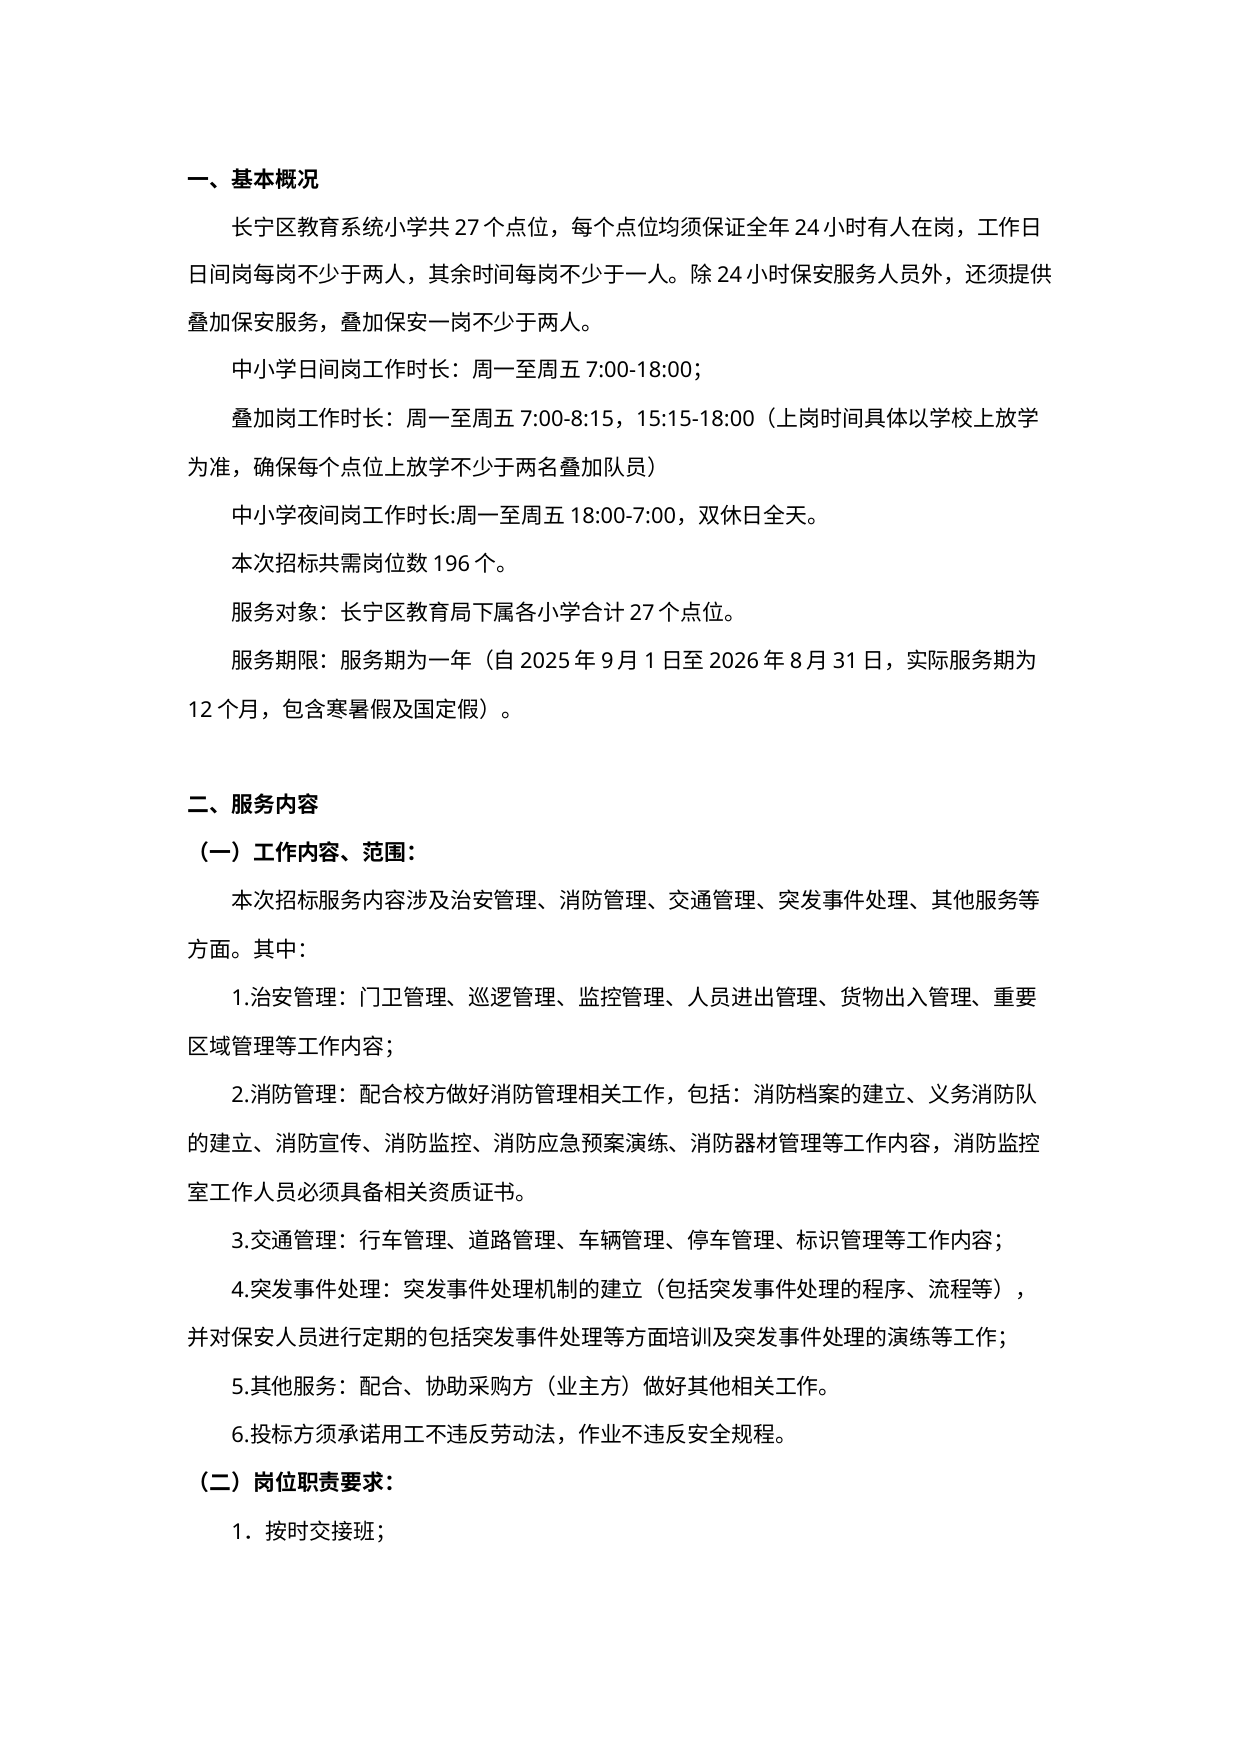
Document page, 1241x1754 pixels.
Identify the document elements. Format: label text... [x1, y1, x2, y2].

text 中小学夜间岗工作时长:周一至周五18:00-7:00，双休日全天。 [187, 498, 1053, 530]
text 6.投标方须承诺用工不违反劳动法，作业不违反安全规程。 [187, 1417, 1053, 1449]
text （二）岗位职责要求： [187, 1465, 1053, 1497]
text 本次招标服务内容涉及治安管理、消防管理、交通管理、突发事件处理、其他服务等方面。其中： [187, 883, 1053, 964]
text 长宁区教育系统小学共27个点位，每个点位均须保证全年24小时有人在岗，工作日日间岗每岗不少于两人，其余时间每岗不少于一人。除24小时保安服务人员外，还须提供叠加保安服务，叠加保安一岗不少于两人。 [187, 209, 1053, 336]
text 服务期限：服务期为一年（自2025年9月1日至2026年8月31日，实际服务期为12个月，包含寒暑假及国定假）。 [187, 643, 1053, 724]
text 3.交通管理：行车管理、道路管理、车辆管理、停车管理、标识管理等工作内容； [187, 1223, 1053, 1255]
text 一、基本概况 [187, 162, 1053, 194]
text 本次招标共需岗位数196个。 [187, 546, 1053, 578]
text 4.突发事件处理：突发事件处理机制的建立（包括突发事件处理的程序、流程等），并对保安人员进行定期的包括突发事件处理等方面培训及突发事件处理的演练等工作； [187, 1271, 1053, 1352]
text 2.消防管理：配合校方做好消防管理相关工作，包括：消防档案的建立、义务消防队的建立、消防宣传、消防监控、消防应急预案演练、消防器材管理等工作内容，消防监控室工作人员必须具备相关资质证书。 [187, 1077, 1053, 1207]
text 5.其他服务：配合、协助采购方（业主方）做好其他相关工作。 [187, 1368, 1053, 1401]
text 服务对象：长宁区教育局下属各小学合计27个点位。 [187, 594, 1053, 627]
text 中小学日间岗工作时长：周一至周五7:00-18:00； [187, 352, 1053, 385]
text （一）工作内容、范围： [187, 834, 1053, 867]
text 二、服务内容 [187, 787, 1053, 819]
text 1．按时交接班； [187, 1513, 1053, 1546]
text 叠加岗工作时长：周一至周五7:00-8:15，15:15-18:00（上岗时间具体以学校上放学为准，确保每个点位上放学不少于两名叠加队员） [187, 401, 1053, 482]
text 1.治安管理：门卫管理、巡逻管理、监控管理、人员进出管理、货物出入管理、重要区域管理等工作内容； [187, 980, 1053, 1061]
